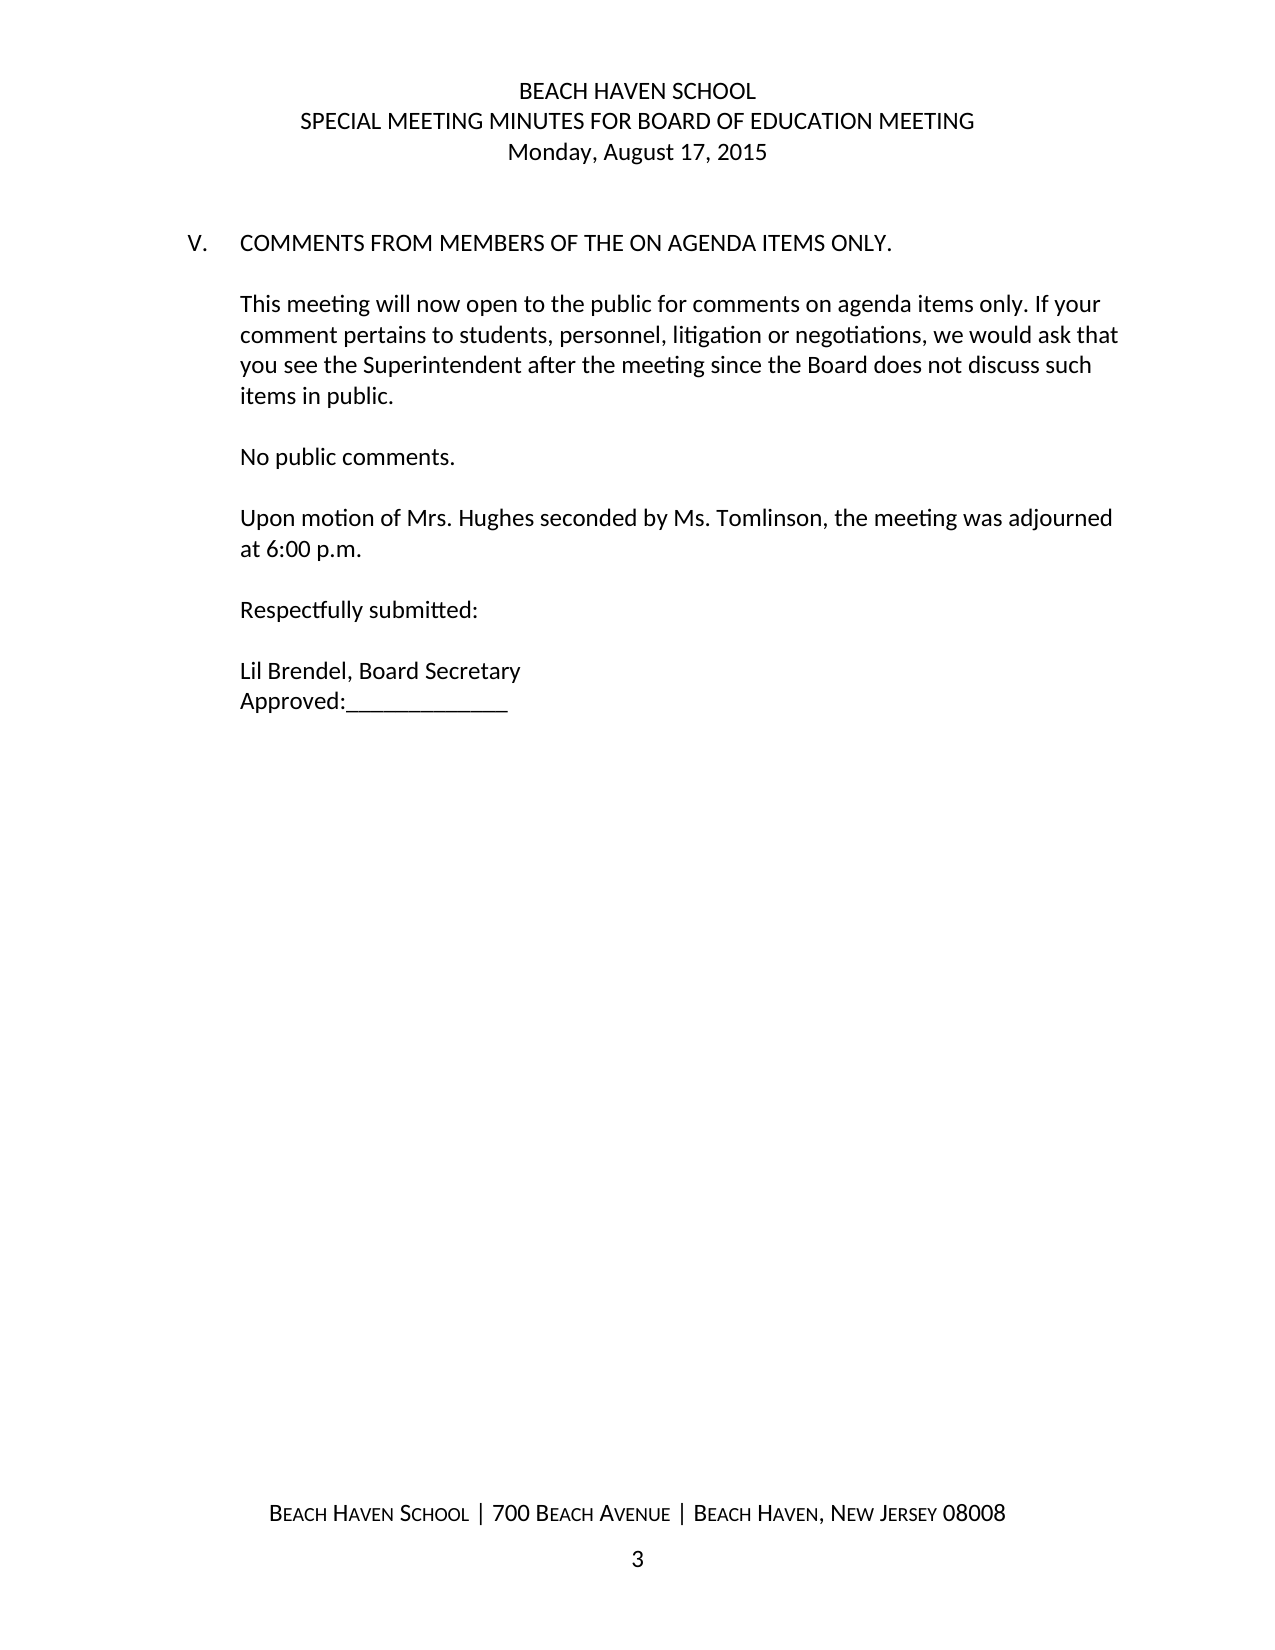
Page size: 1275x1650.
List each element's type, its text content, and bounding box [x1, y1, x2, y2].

list This meeting will now open to the public for comments on agenda items only. If your comment pertains to students, personnel, litigation or negotiations, we would ask that you see the Superintendent after the meeting since the Board does not discuss such items in public. [240, 289, 1125, 411]
list No public comments. [240, 441, 1125, 472]
list Respectfully submitted: [240, 594, 1125, 624]
list Lil Brendel, Board Secretary [240, 655, 1125, 685]
list COMMENTS FROM MEMBERS OF THE ON AGENDA ITEMS ONLY. [187, 228, 1125, 258]
list Upon motion of Mrs. Hughes seconded by Ms. Tomlinson, the meeting was adjourned at 6:00 p.m. [240, 502, 1125, 563]
list Approved:_____________ [240, 685, 1125, 716]
